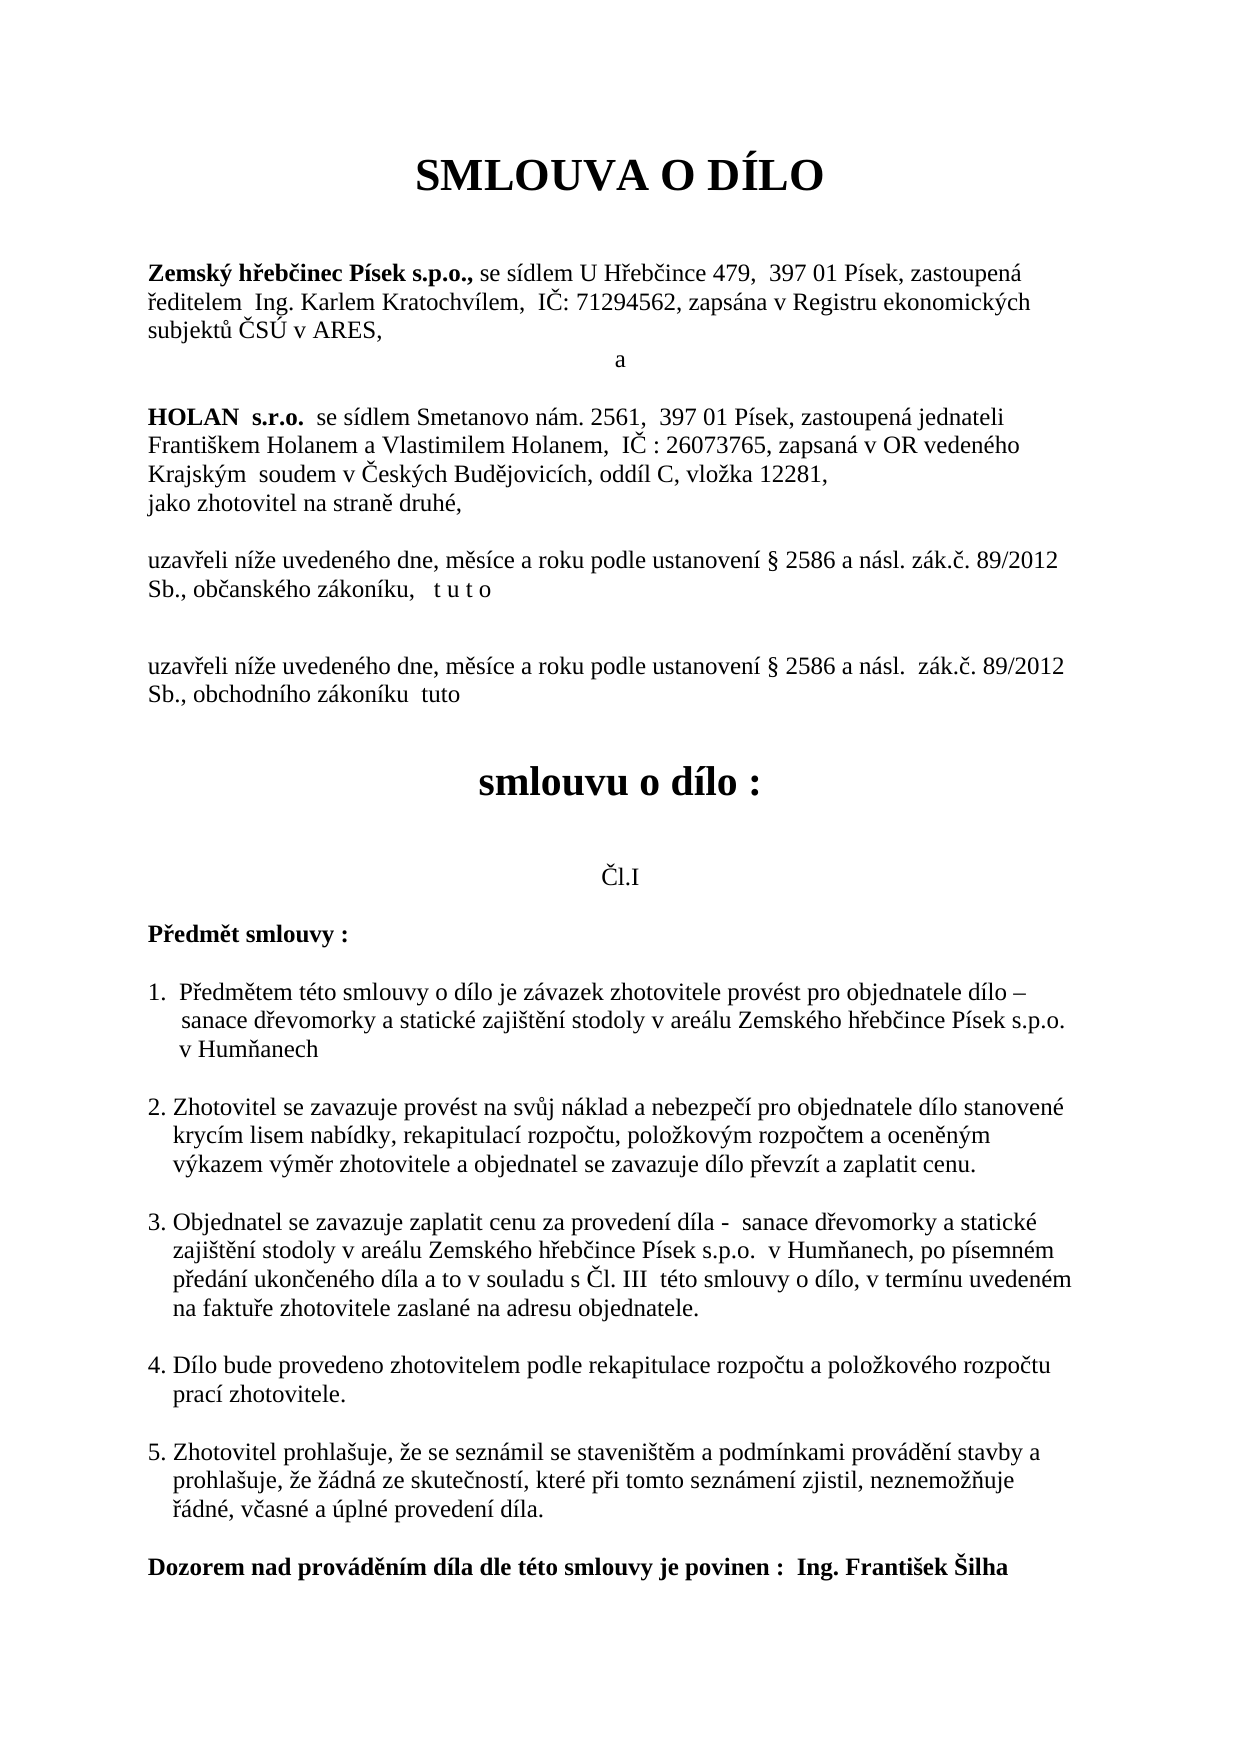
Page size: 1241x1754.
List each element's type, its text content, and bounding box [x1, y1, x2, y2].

text výkazem výměr zhotovitele a objednatel se zavazuje dílo převzít a zaplatit cenu. [148, 1149, 1093, 1178]
text v Humňanech [148, 1034, 1093, 1063]
text Zemský hřebčinec Písek s.p.o., se sídlem U Hřebčince 479, 397 01 Písek, zastoupená ředitelem Ing. Karlem Kratochvílem, IČ: 71294562, zapsána v Registru ekonomických subjektů ČSÚ v ARES, [148, 258, 1093, 344]
text 5. Zhotovitel prohlašuje, že se seznámil se staveništěm a podmínkami provádění stavby a [148, 1437, 1093, 1465]
text Dozorem nad prováděním díla dle této smlouvy je povinen : Ing. František Šilha [148, 1552, 1093, 1580]
text a [148, 344, 1093, 373]
text 1. Předmětem této smlouvy o dílo je závazek zhotovitele provést pro objednatele dílo – [148, 977, 1093, 1005]
text 4. Dílo bude provedeno zhotovitelem podle rekapitulace rozpočtu a položkového rozpočtu [148, 1350, 1093, 1379]
text sanace dřevomorky a statické zajištění stodoly v areálu Zemského hřebčince Písek s.p.o. [148, 1005, 1093, 1034]
text předání ukončeného díla a to v souladu s Čl. III této smlouvy o dílo, v termínu uvedeném [148, 1264, 1093, 1293]
text uzavřeli níže uvedeného dne, měsíce a roku podle ustanovení § 2586 a násl. zák.č. 89/2012 Sb., obchodního zákoníku tuto [148, 651, 1093, 708]
text 2. Zhotovitel se zavazuje provést na svůj náklad a nebezpečí pro objednatele dílo stanovené [148, 1092, 1093, 1120]
text Čl.I [148, 862, 1093, 890]
text krycím lisem nabídky, rekapitulací rozpočtu, položkovým rozpočtem a oceněným [148, 1120, 1093, 1149]
text 3. Objednatel se zavazuje zaplatit cenu za provedení díla - sanace dřevomorky a statické [148, 1207, 1093, 1235]
text jako zhotovitel na straně druhé, [148, 488, 1093, 517]
title SMLOUVA O DÍLO [148, 148, 1093, 200]
text zajištění stodoly v areálu Zemského hřebčince Písek s.p.o. v Humňanech, po písemném [148, 1235, 1093, 1264]
text HOLAN s.r.o. se sídlem Smetanovo nám. 2561, 397 01 Písek, zastoupená jednateli Františkem Holanem a Vlastimilem Holanem, IČ : 26073765, zapsaná v OR vedeného Krajským soudem v Českých Budějovicích, oddíl C, vložka 12281, [148, 402, 1093, 488]
text uzavřeli níže uvedeného dne, měsíce a roku podle ustanovení § 2586 a násl. zák.č. 89/2012 Sb., občanského zákoníku, t u t o [148, 545, 1093, 603]
text smlouvu o dílo : [148, 756, 1093, 804]
text prohlašuje, že žádná ze skutečností, které při tomto seznámení zjistil, neznemožňuje [148, 1465, 1093, 1494]
text prací zhotovitele. [148, 1379, 1093, 1408]
text Předmět smlouvy : [148, 919, 1093, 948]
text řádné, včasné a úplné provedení díla. [148, 1494, 1093, 1523]
text na faktuře zhotovitele zaslané na adresu objednatele. [148, 1293, 1093, 1322]
